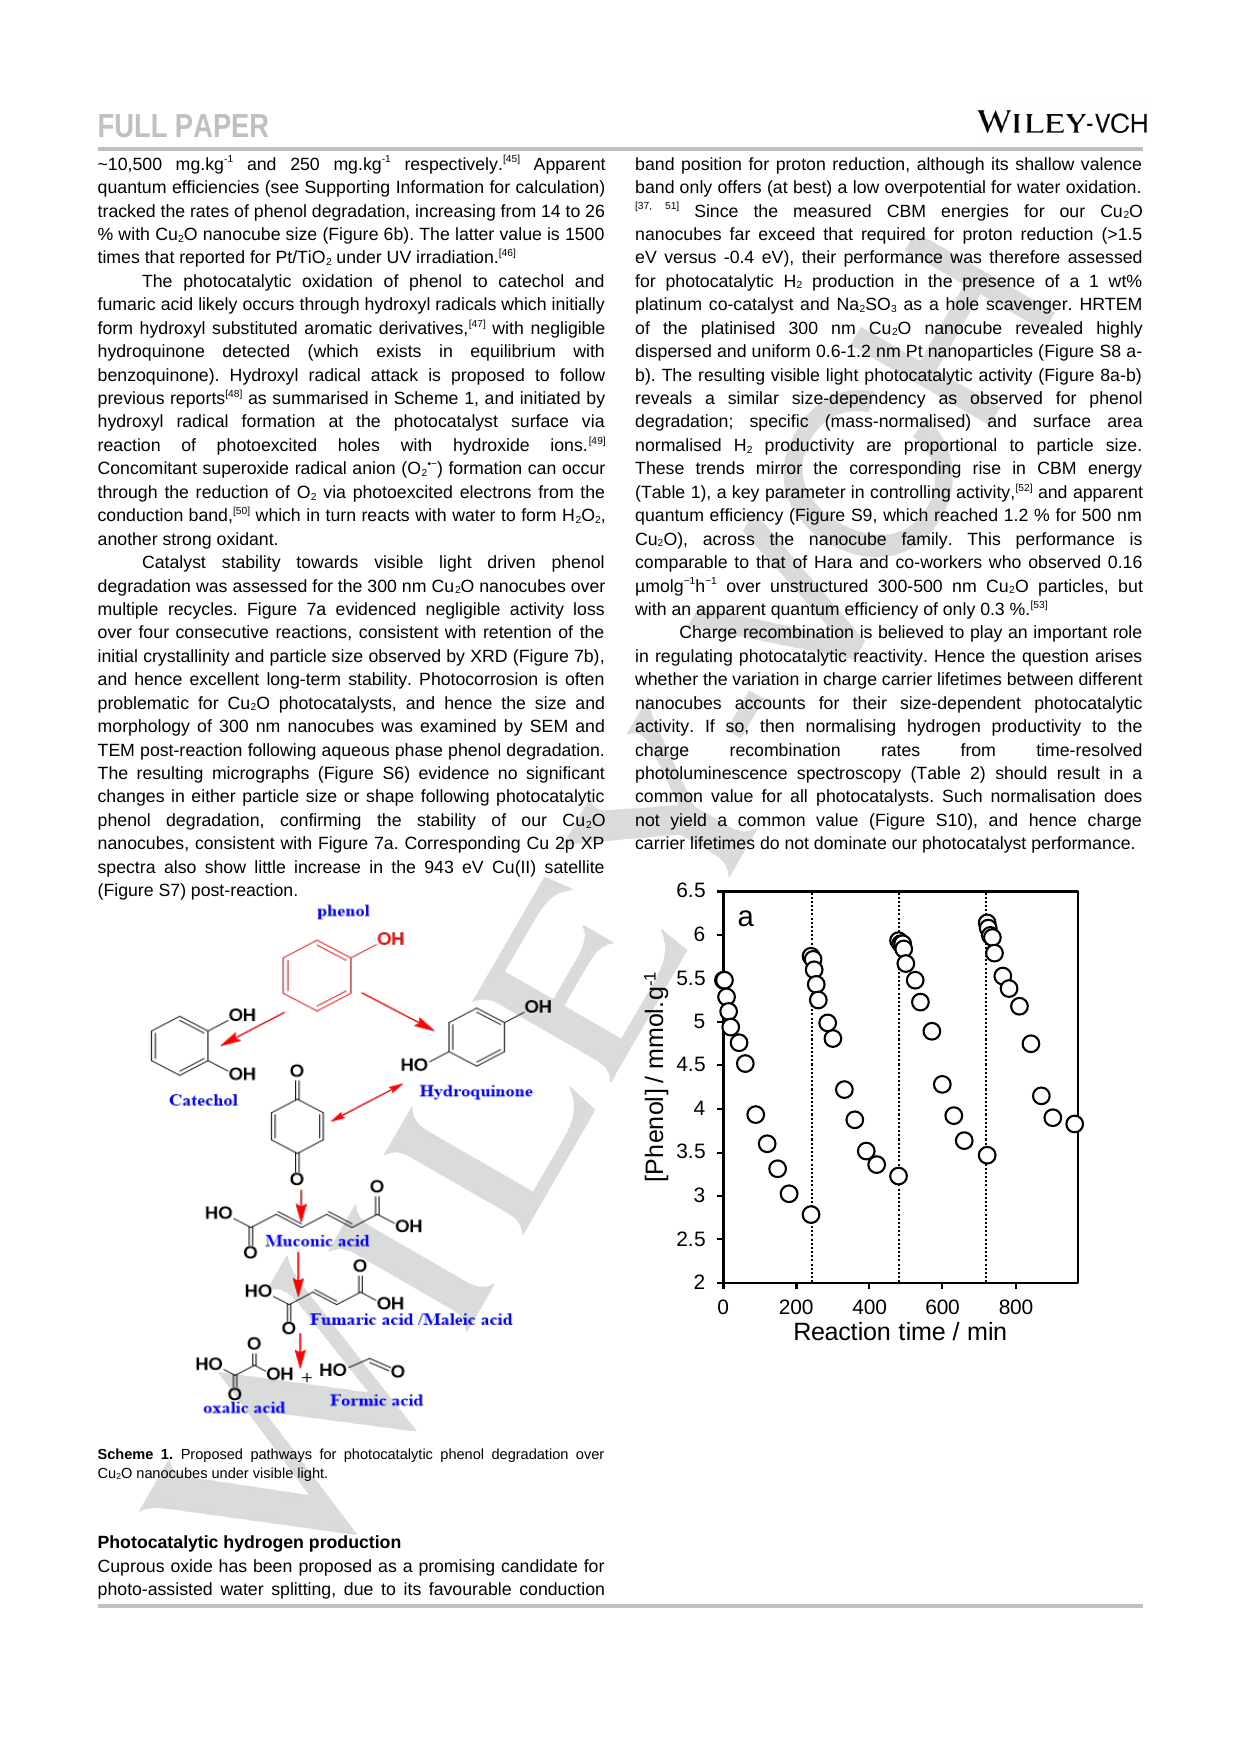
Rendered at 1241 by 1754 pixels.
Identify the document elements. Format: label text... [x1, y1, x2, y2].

text Cuprous oxide has been proposed as a promising candidate for photo-assisted water splitting, due to its favourable conduction band position for proton reduction, although its shallow valence band only offers (at best) a low overpotential for water oxidation.[37, 51] Since the measured CBM energies for our Cu2O nanocubes far exceed that required for proton reduction (>1.5 eV versus -0.4 eV), their performance was therefore assessed for photocatalytic H2 production in the presence of a 1 wt% platinum co-catalyst and Na2SO3 as a hole scavenger. HRTEM of the platinised 300 nm Cu2O nanocube revealed highly dispersed and uniform 0.6-1.2 nm Pt nanoparticles (Figure S8 a-b). The resulting visible light photocatalytic activity (Figure 8a-b) reveals a similar size-dependency as observed for phenol degradation; specific (mass-normalised) and surface area normalised H2 productivity are proportional to particle size. These trends mirror the corresponding rise in CBM energy (Table 1), a key parameter in controlling activity,[52] and apparent quantum efficiency (Figure S9, which reached 1.2 % for 500 nm Cu2O), across the nanocube family. This performance is comparable to that of Hara and co-workers who observed 0.16 µmolg−1h−1 over unstructured 300-500 nm Cu2O particles, but with an apparent quantum efficiency of only 0.3 %.[53] [635, 151, 1143, 620]
text Scheme 1. Proposed pathways for photocatalytic phenol degradation over Cu2O nanocubes under visible light. [97, 1444, 605, 1482]
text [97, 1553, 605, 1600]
text The photocatalytic oxidation of phenol to catechol and fumaric acid likely occurs through hydroxyl radicals which initially form hydroxyl substituted aromatic derivatives,[47] with negligible hydroquinone detected (which exists in equilibrium with benzoquinone). Hydroxyl radical attack is proposed to follow previous reports[48] as summarised in Scheme 1, and initiated by hydroxyl radical formation at the photocatalyst surface via reaction of photoexcited holes with hydroxide ions.[49] Concomitant superoxide radical anion (O2•−) formation can occur through the reduction of O2 via photoexcited electrons from the conduction band,[50] which in turn reacts with water to form H2O2, another strong oxidant. [97, 268, 605, 550]
text Photocatalytic hydrogen production [97, 1530, 605, 1553]
text Catalyst stability towards visible light driven phenol degradation was assessed for the 300 nm Cu2O nanocubes over multiple recycles. Figure 7a evidenced negligible activity loss over four consecutive reactions, consistent with retention of the initial crystallinity and particle size observed by XRD (Figure 7b), and hence excellent long-term stability. Photocorrosion is often problematic for Cu2O photocatalysts, and hence the size and morphology of 300 nm nanocubes was examined by SEM and TEM post-reaction following aqueous phase phenol degradation. The resulting micrographs (Figure S6) evidence no significant changes in either particle size or shape following photocatalytic phenol degradation, confirming the stability of our Cu2O nanocubes, consistent with Figure 7a. Corresponding Cu 2p XP spectra also show little increase in the 943 eV Cu(II) satellite (Figure S7) post-reaction. [97, 550, 605, 901]
text Charge recombination is believed to play an important role in regulating photocatalytic reactivity. Hence the question arises whether the variation in charge carrier lifetimes between different nanocubes accounts for their size-dependent photocatalytic activity. If so, then normalising hydrogen productivity to the charge recombination rates from time-resolved photoluminescence spectroscopy (Table 2) should result in a common value for all photocatalysts. Such normalisation does not yield a common value (Figure S10), and hence charge carrier lifetimes do not dominate our photocatalyst performance. [635, 620, 1143, 854]
